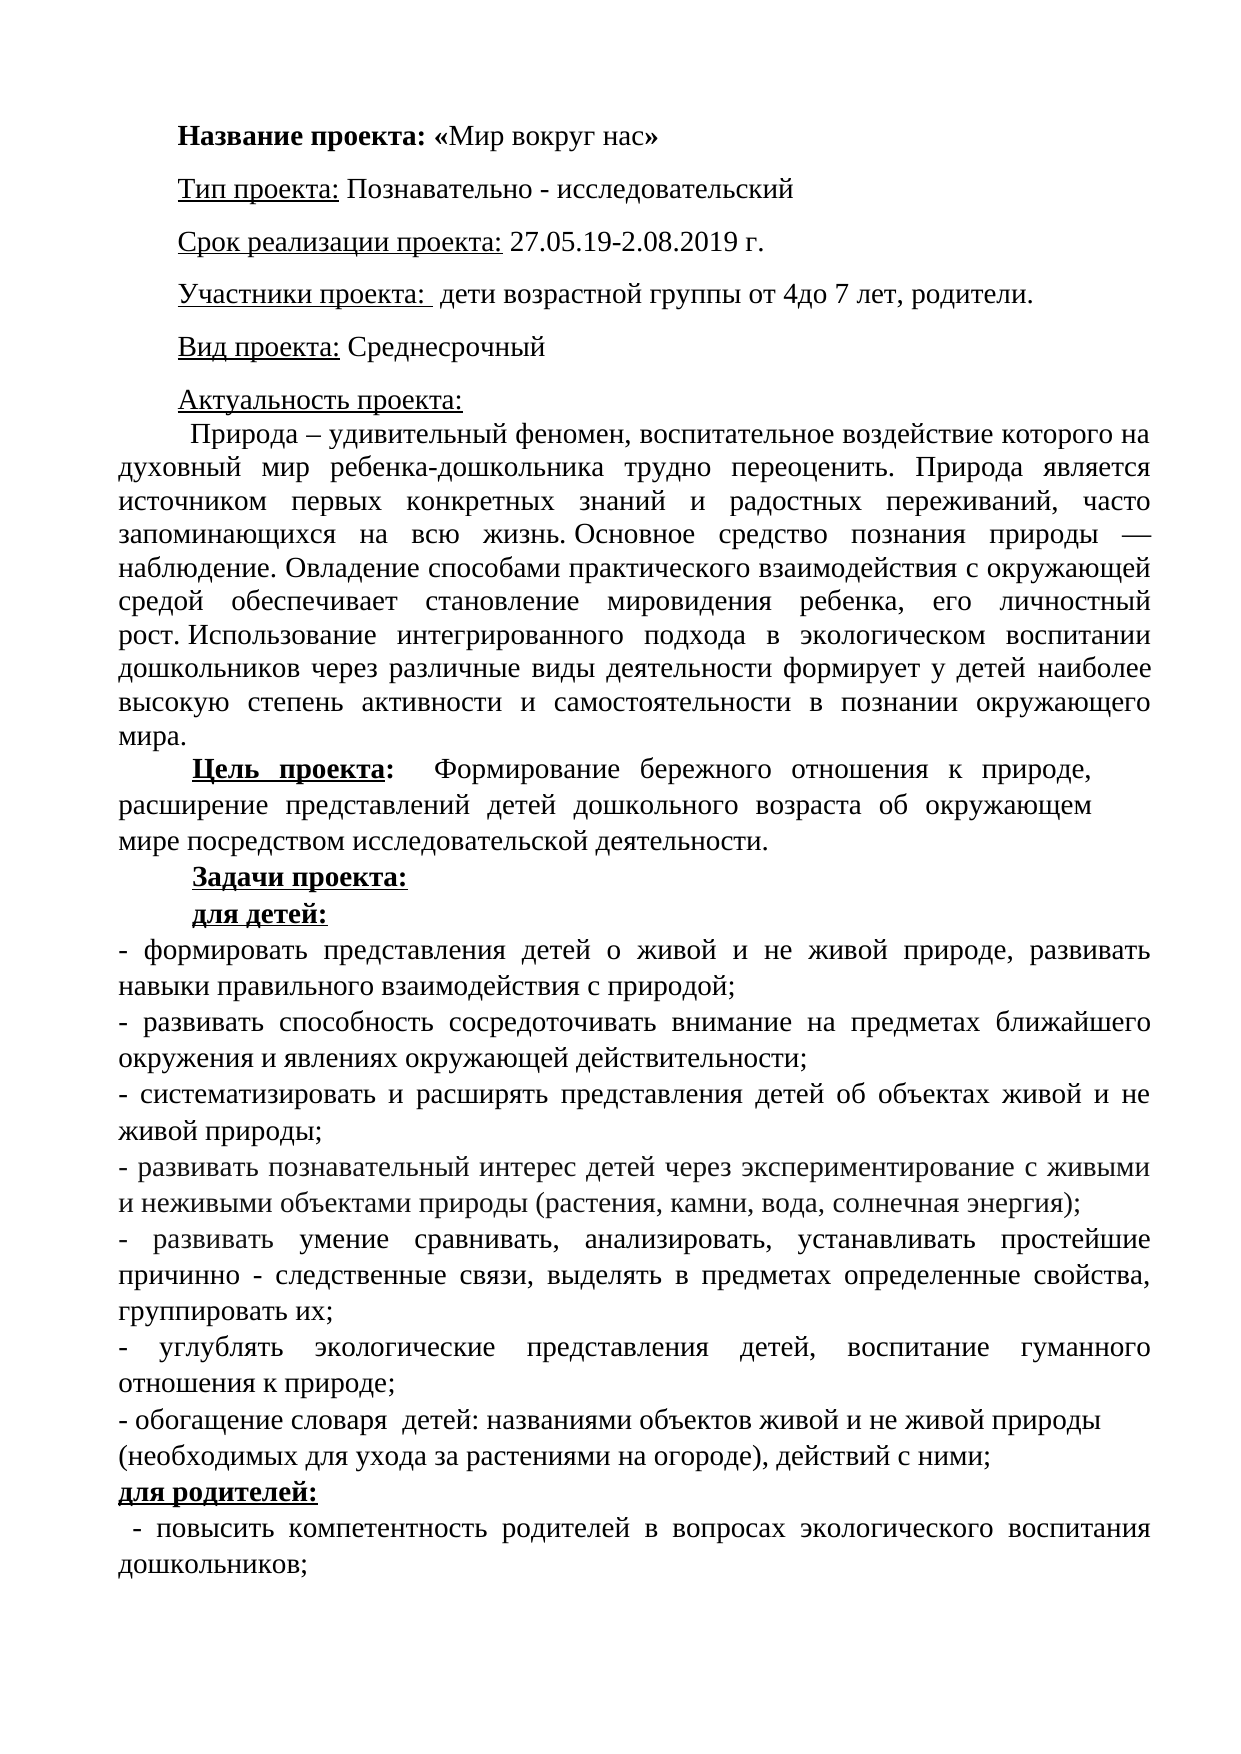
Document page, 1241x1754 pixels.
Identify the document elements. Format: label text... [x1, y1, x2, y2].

text Срок реализации проекта: 27.05.19-2.08.2019 г. [177, 224, 1152, 257]
text Актуальность проекта: [177, 382, 1152, 416]
text - развивать способность сосредоточивать внимание на предметах ближайшего окружения и явлениях окружающей действительности; [118, 1004, 1152, 1074]
text - формировать представления детей о живой и не живой природе, развивать навыки правильного взаимодействия с природой; [118, 932, 1152, 1002]
text Цель проекта: Формирование бережного отношения к природе, расширение представлений детей дошкольного возраста об окружающем мире посредством исследовательской деятельности. [177, 751, 1152, 857]
text - развивать познавательный интерес детей через экспериментирование с живыми и неживыми объектами природы (растения, камни, вода, солнечная энергия); [118, 1149, 1152, 1218]
text Участники проекта: дети возрастной группы от 4до 7 лет, родители. [177, 277, 1152, 310]
text Название проекта: «Мир вокруг нас» [177, 118, 1152, 152]
text Тип проекта: Познавательно - исследовательский [177, 171, 1152, 204]
text Вид проекта: Среднесрочный [177, 329, 1152, 363]
text Задачи проекта: [177, 859, 1152, 893]
text - углублять экологические представления детей, воспитание гуманного отношения к природе; [118, 1329, 1152, 1399]
text - систематизировать и расширять представления детей об объектах живой и не живой природы; [118, 1076, 1152, 1146]
text - развивать умение сравнивать, анализировать, устанавливать простейшие причинно - следственные связи, выделять в предметах определенные свойства, группировать их; [118, 1221, 1152, 1327]
text для родителей: [118, 1474, 1152, 1508]
text - обогащение словаря детей: названиями объектов живой и не живой природы [118, 1402, 1152, 1435]
text (необходимых для ухода за растениями на огороде), действий с ними; [118, 1438, 1152, 1471]
text для детей: [177, 896, 1152, 929]
text Природа – удивительный феномен, воспитательное воздействие которого на духовный мир ребенка-дошкольника трудно переоценить. Природа является источником первых конкретных знаний и радостных переживаний, часто запоминающихся на всю жизнь. Основное средство познания природы — наблюдение. Овладение способами практического взаимодействия с окружающей средой обеспечивает становление мировидения ребенка, его личностный рост. Использование интегрированного подхода в экологическом воспитании дошкольников через различные виды деятельности формирует у детей наиболее высокую степень активности и самостоятельности в познании окружающего мира. [118, 651, 1152, 751]
text - повысить компетентность родителей в вопросах экологического воспитания дошкольников; [118, 1510, 1152, 1580]
